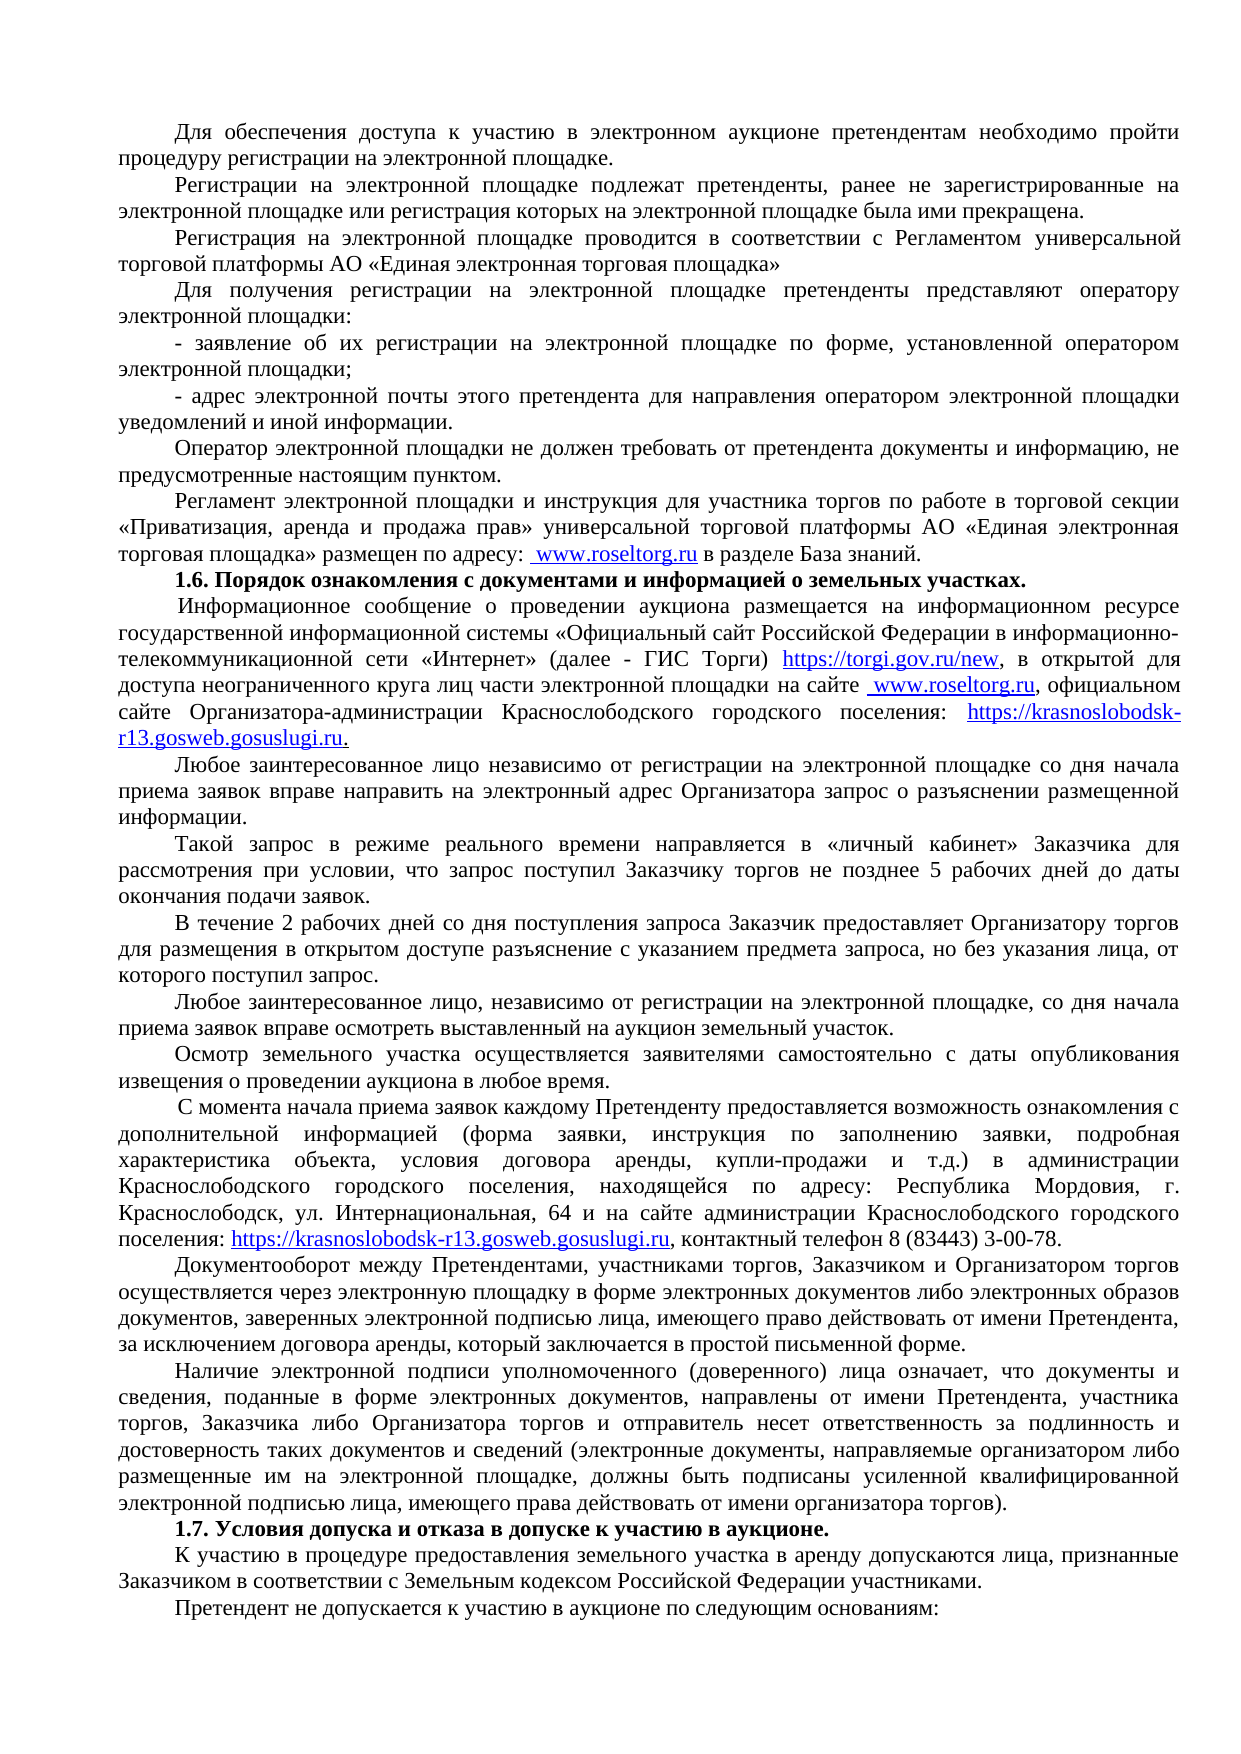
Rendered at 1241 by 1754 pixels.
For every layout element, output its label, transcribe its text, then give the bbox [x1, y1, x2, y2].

text Осмотр земельного участка осуществляется заявителями самостоятельно с даты опубликования извещения о проведении аукциона в любое время. [118, 1041, 1181, 1093]
text Любое заинтересованное лицо, независимо от регистрации на электронной площадке, со дня начала приема заявок вправе осмотреть выставленный на аукцион земельный участок. [118, 988, 1181, 1041]
text Для обеспечения доступа к участию в электронном аукционе претендентам необходимо пройти процедуру регистрации на электронной площадке. [118, 118, 1181, 171]
text Претендент не допускается к участию в аукционе по следующим основаниям: [118, 1594, 1181, 1620]
text Регламент электронной площадки и инструкция для участника торгов по работе в торговой секции «Приватизация, аренда и продажа прав» универсальной торговой платформы АО «Единая электронная торговая площадка» размещен по адресу: www.roseltorg.ru в разделе База знаний. [118, 487, 1181, 566]
text В течение 2 рабочих дней со дня поступления запроса Заказчик предоставляет Организатору торгов для размещения в открытом доступе разъяснение с указанием предмета запроса, но без указания лица, от которого поступил запрос. [118, 909, 1181, 988]
text С момента начала приема заявок каждому Претенденту предоставляется возможность ознакомления с дополнительной информацией (форма заявки, инструкция по заполнению заявки, подробная характеристика объекта, условия договора аренды, купли-продажи и т.д.) в администрации Краснослободского городского поселения, находящейся по адресу: Республика Мордовия, г. Краснослободск, ул. Интернациональная, 64 и на сайте администрации Краснослободского городского поселения: https://krasnoslobodsk-r13.gosweb.gosuslugi.ru, контактный телефон 8 (83443) 3-00-78. [118, 1093, 1181, 1251]
text - адрес электронной почты этого претендента для направления оператором электронной площадки уведомлений и иной информации. [118, 382, 1181, 434]
text Наличие электронной подписи уполномоченного (доверенного) лица означает, что документы и сведения, поданные в форме электронных документов, направлены от имени Претендента, участника торгов, Заказчика либо Организатора торгов и отправитель несет ответственность за подлинность и достоверность таких документов и сведений (электронные документы, направляемые организатором либо размещенные им на электронной площадке, должны быть подписаны усиленной квалифицированной электронной подписью лица, имеющего права действовать от имени организатора торгов). [118, 1357, 1181, 1515]
text Информационное сообщение о проведении аукциона размещается на информационном ресурсе государственной информационной системы «Официальный сайт Российской Федерации в информационно-телекоммуникационной сети «Интернет» (далее - ГИС Торги) https://torgi.gov.ru/new, в открытой для доступа неограниченного круга лиц части электронной площадки на сайте www.roseltorg.ru, официальном сайте Организатора-администрации Краснослободского городского поселения: https://krasnoslobodsk-r13.gosweb.gosuslugi.ru. [118, 592, 1181, 751]
text - заявление об их регистрации на электронной площадке по форме, установленной оператором электронной площадки; [118, 329, 1181, 382]
text 1.6. Порядок ознакомления с документами и информацией о земельных участках. [118, 566, 1181, 592]
text Такой запрос в режиме реального времени направляется в «личный кабинет» Заказчика для рассмотрения при условии, что запрос поступил Заказчику торгов не позднее 5 рабочих дней до даты окончания подачи заявок. [118, 830, 1181, 909]
text Регистрация на электронной площадке проводится в соответствии с Регламентом универсальной торговой платформы АО «Единая электронная торговая площадка» [118, 223, 1181, 276]
text Для получения регистрации на электронной площадке претенденты представляют оператору электронной площадки: [118, 276, 1181, 329]
text 1.7. Условия допуска и отказа в допуске к участию в аукционе. [118, 1515, 1181, 1541]
text Любое заинтересованное лицо независимо от регистрации на электронной площадке со дня начала приема заявок вправе направить на электронный адрес Организатора запрос о разъяснении размещенной информации. [118, 751, 1181, 830]
text Документооборот между Претендентами, участниками торгов, Заказчиком и Организатором торгов осуществляется через электронную площадку в форме электронных документов либо электронных образов документов, заверенных электронной подписью лица, имеющего право действовать от имени Претендента, за исключением договора аренды, который заключается в простой письменной форме. [118, 1251, 1181, 1357]
text Оператор электронной площадки не должен требовать от претендента документы и информацию, не предусмотренные настоящим пунктом. [118, 434, 1181, 487]
text Регистрации на электронной площадке подлежат претенденты, ранее не зарегистрированные на электронной площадке или регистрация которых на электронной площадке была ими прекращена. [118, 171, 1181, 223]
text К участию в процедуре предоставления земельного участка в аренду допускаются лица, признанные Заказчиком в соответствии с Земельным кодексом Российской Федерации участниками. [118, 1541, 1181, 1594]
